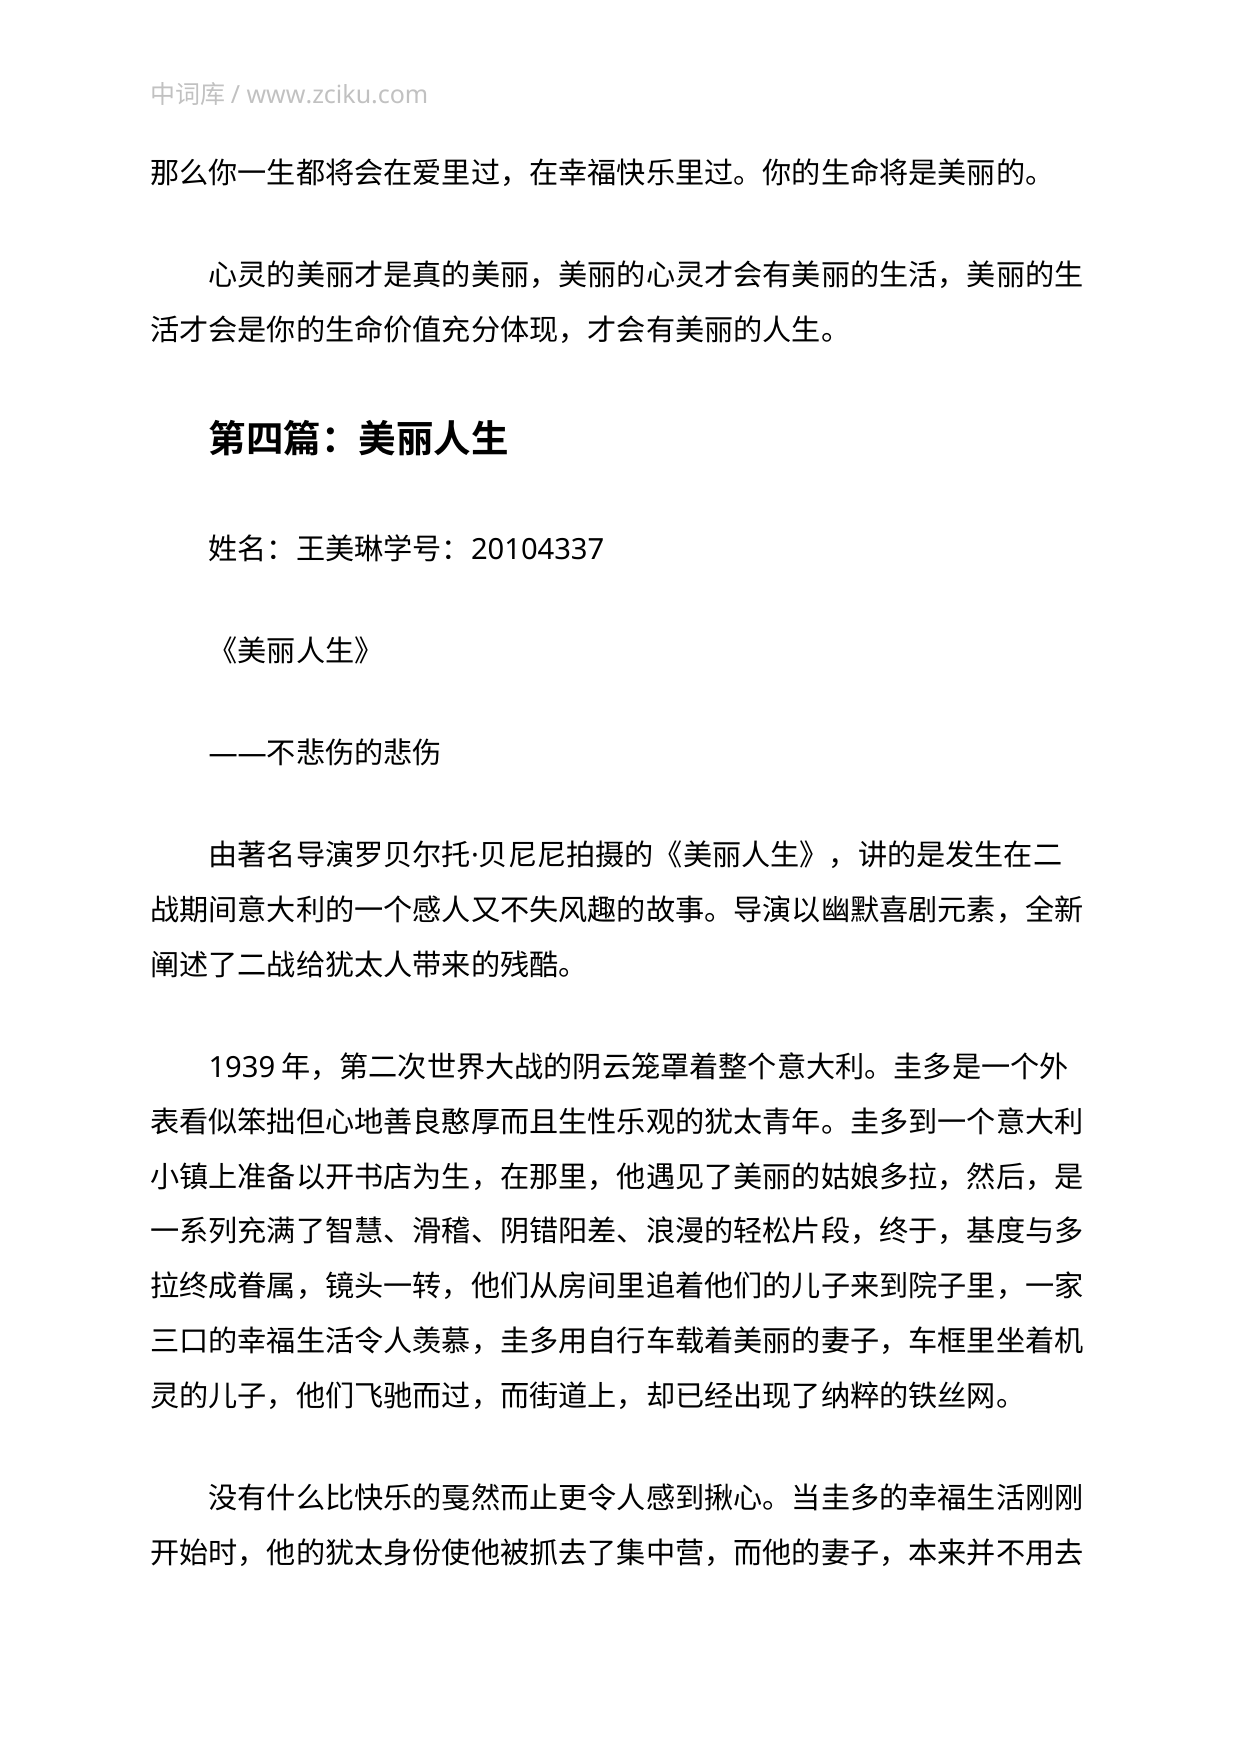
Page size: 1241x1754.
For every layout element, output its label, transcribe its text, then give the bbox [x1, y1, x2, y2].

text 《美丽人生》 [150, 628, 1090, 670]
text 姓名：王美琳学号：20104337 [150, 526, 1090, 568]
text ——不悲伤的悲伤 [150, 729, 1090, 772]
text 由著名导演罗贝尔托·贝尼尼拍摄的《美丽人生》，讲的是发生在二战期间意大利的一个感人又不失风趣的故事。导演以幽默喜剧元素，全新阐述了二战给犹太人带来的残酷。 [150, 832, 1090, 984]
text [150, 1474, 1090, 1572]
text 心灵的美丽才是真的美丽，美丽的心灵才会有美丽的生活，美丽的生活才会是你的生命价值充分体现，才会有美丽的人生。 [150, 252, 1090, 349]
text 1939年，第二次世界大战的阴云笼罩着整个意大利。圭多是一个外表看似笨拙但心地善良憨厚而且生性乐观的犹太青年。圭多到一个意大利小镇上准备以开书店为生，在那里，他遇见了美丽的姑娘多拉，然后，是一系列充满了智慧、滑稽、阴错阳差、浪漫的轻松片段，终于，基度与多拉终成眷属，镜头一转，他们从房间里追着他们的儿子来到院子里，一家三口的幸福生活令人羡慕，圭多用自行车载着美丽的妻子，车框里坐着机灵的儿子，他们飞驰而过，而街道上，却已经出现了纳粹的铁丝网。 [150, 1043, 1090, 1415]
text 第四篇：美丽人生 [150, 408, 1090, 463]
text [150, 150, 1090, 192]
